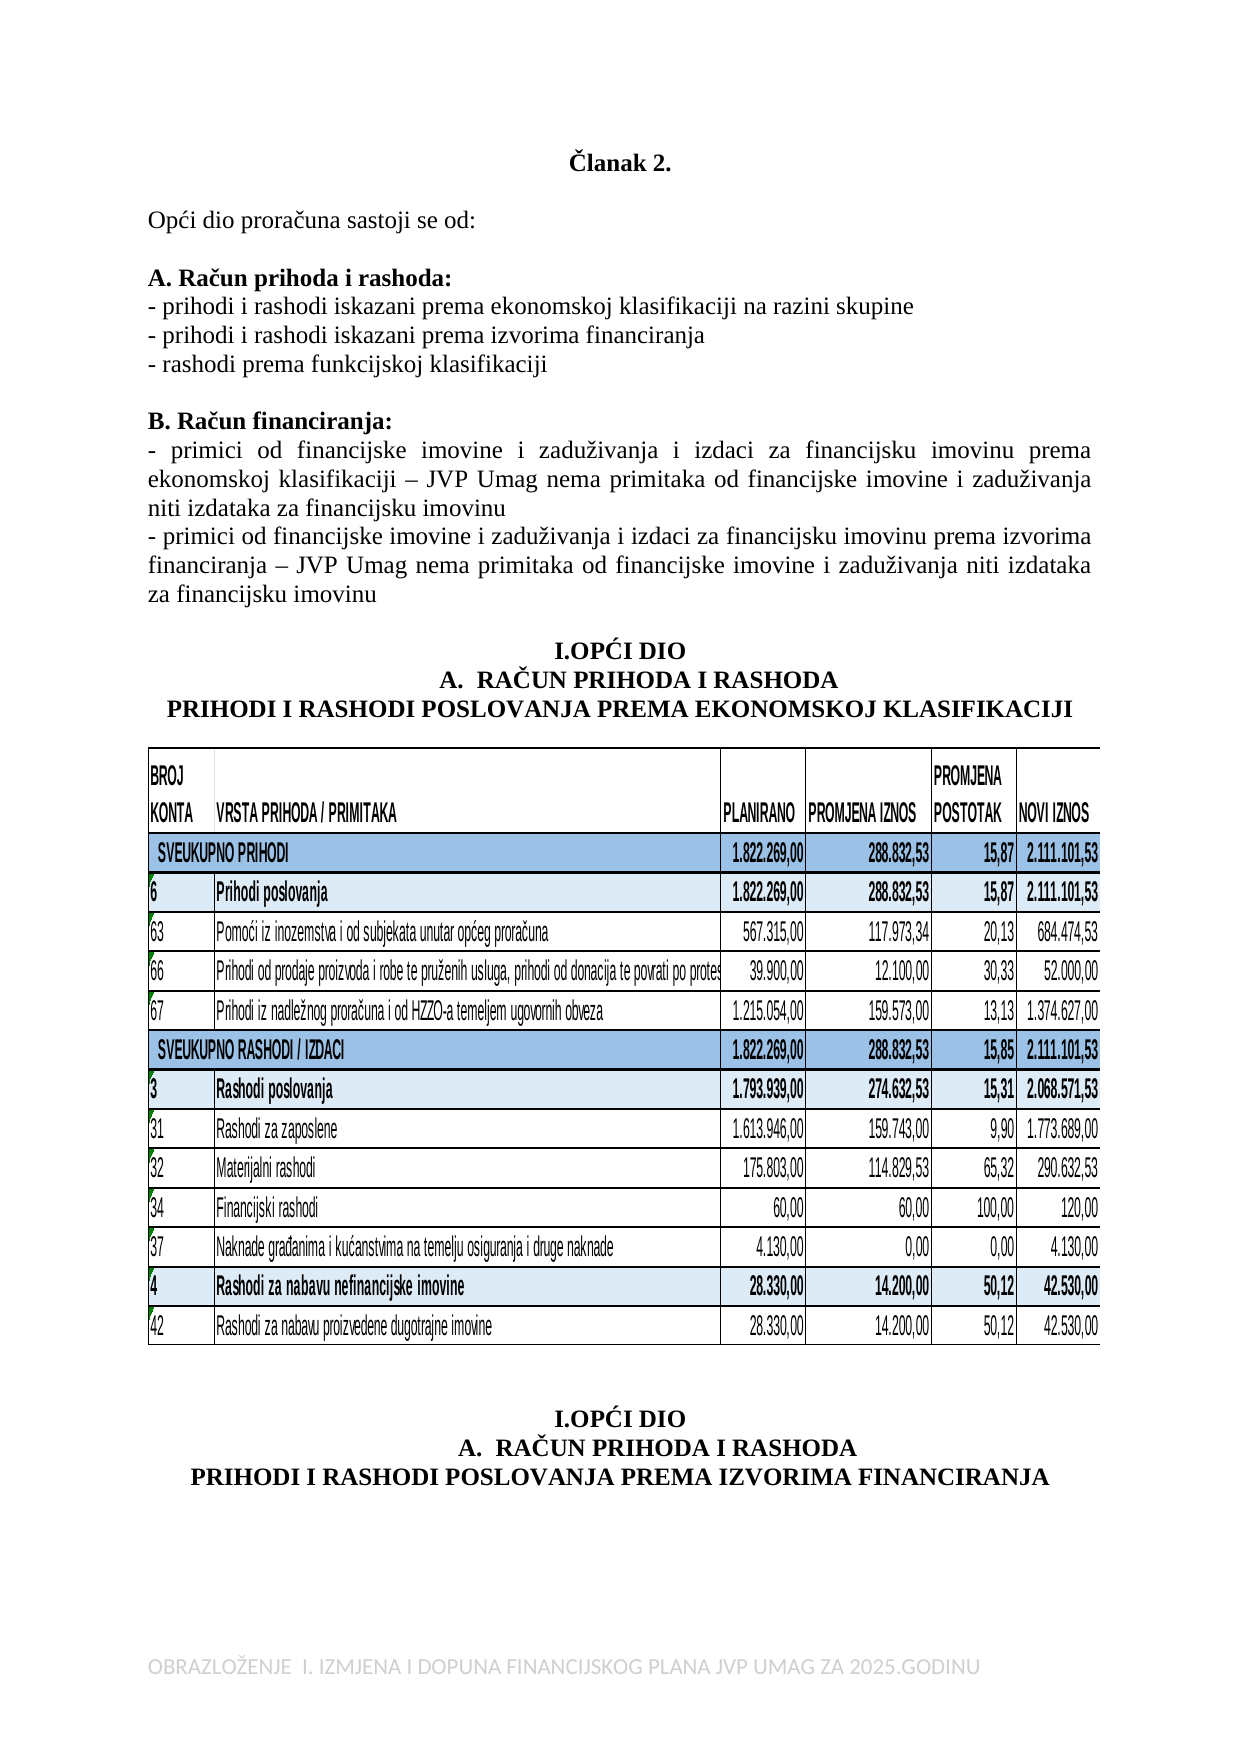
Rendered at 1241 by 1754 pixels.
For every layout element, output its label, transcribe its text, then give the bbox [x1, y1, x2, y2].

text Opći dio proračuna sastoji se od: [148, 205, 1093, 234]
text - rashodi prema funkcijskoj klasifikaciji [148, 349, 1093, 378]
text I.OPĆI DIO [148, 636, 1093, 665]
list RAČUN PRIHODA I RASHODA [185, 665, 1093, 694]
text - prihodi i rashodi iskazani prema izvorima financiranja [148, 320, 1093, 349]
text B. Račun financiranja: [148, 406, 1093, 435]
text - prihodi i rashodi iskazani prema ekonomskoj klasifikaciji na razini skupine [148, 291, 1093, 320]
list RAČUN PRIHODA I RASHODA [223, 1433, 1093, 1462]
text A. Račun prihoda i rashoda: [148, 263, 1093, 291]
text - primici od financijske imovine i zaduživanja i izdaci za financijsku imovinu prema izvorima financiranja – JVP Umag nema primitaka od financijske imovine i zaduživanja niti izdataka za financijsku imovinu [148, 521, 1093, 608]
text Članak 2. [148, 148, 1093, 176]
text - primici od financijske imovine i zaduživanja i izdaci za financijsku imovinu prema ekonomskoj klasifikaciji – JVP Umag nema primitaka od financijske imovine i zaduživanja niti izdataka za financijsku imovinu [148, 435, 1093, 521]
text PRIHODI I RASHODI POSLOVANJA PREMA IZVORIMA FINANCIRANJA [148, 1462, 1093, 1490]
text PRIHODI I RASHODI POSLOVANJA PREMA EKONOMSKOJ KLASIFIKACIJI [148, 694, 1093, 723]
text I.OPĆI DIO [148, 1404, 1093, 1433]
